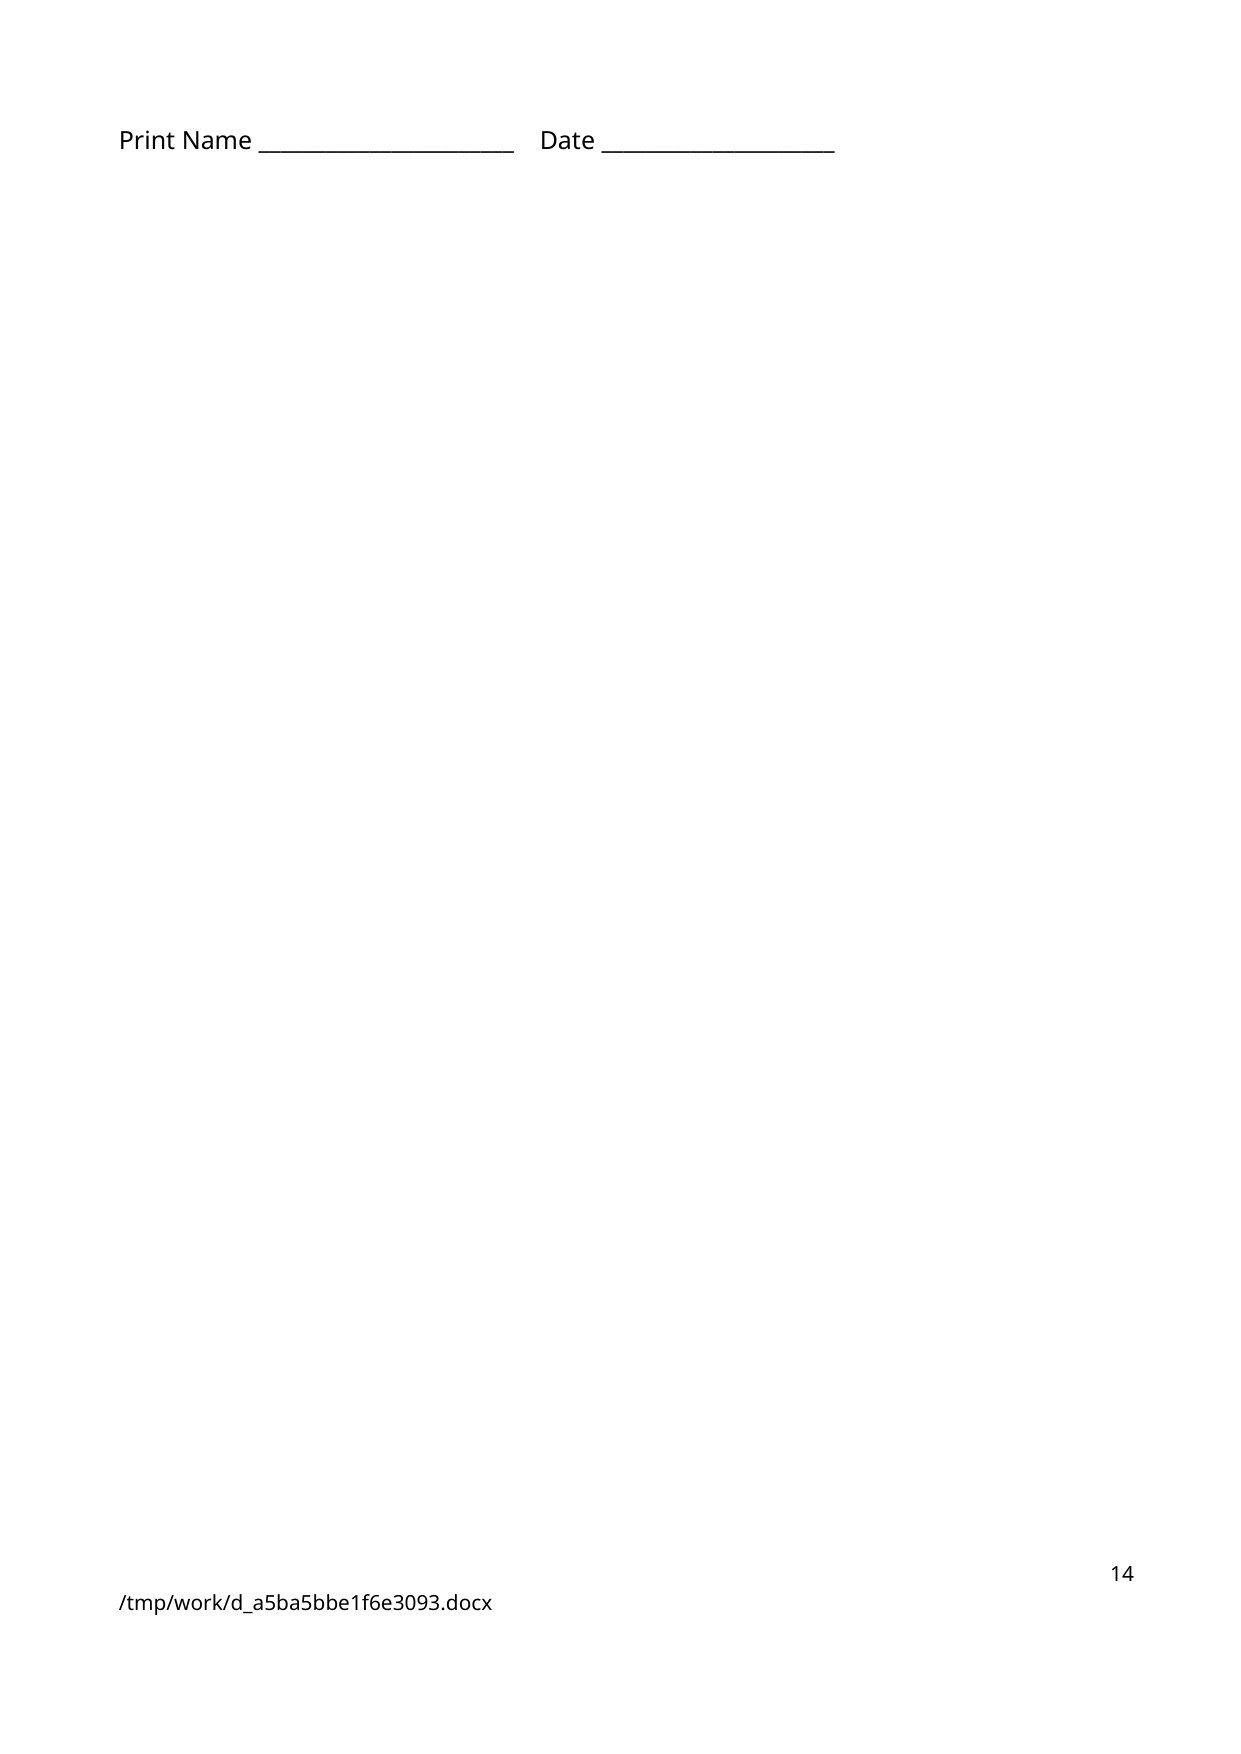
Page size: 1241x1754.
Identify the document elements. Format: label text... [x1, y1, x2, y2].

text Print Name _______________________ Date _____________________ [119, 123, 1121, 157]
